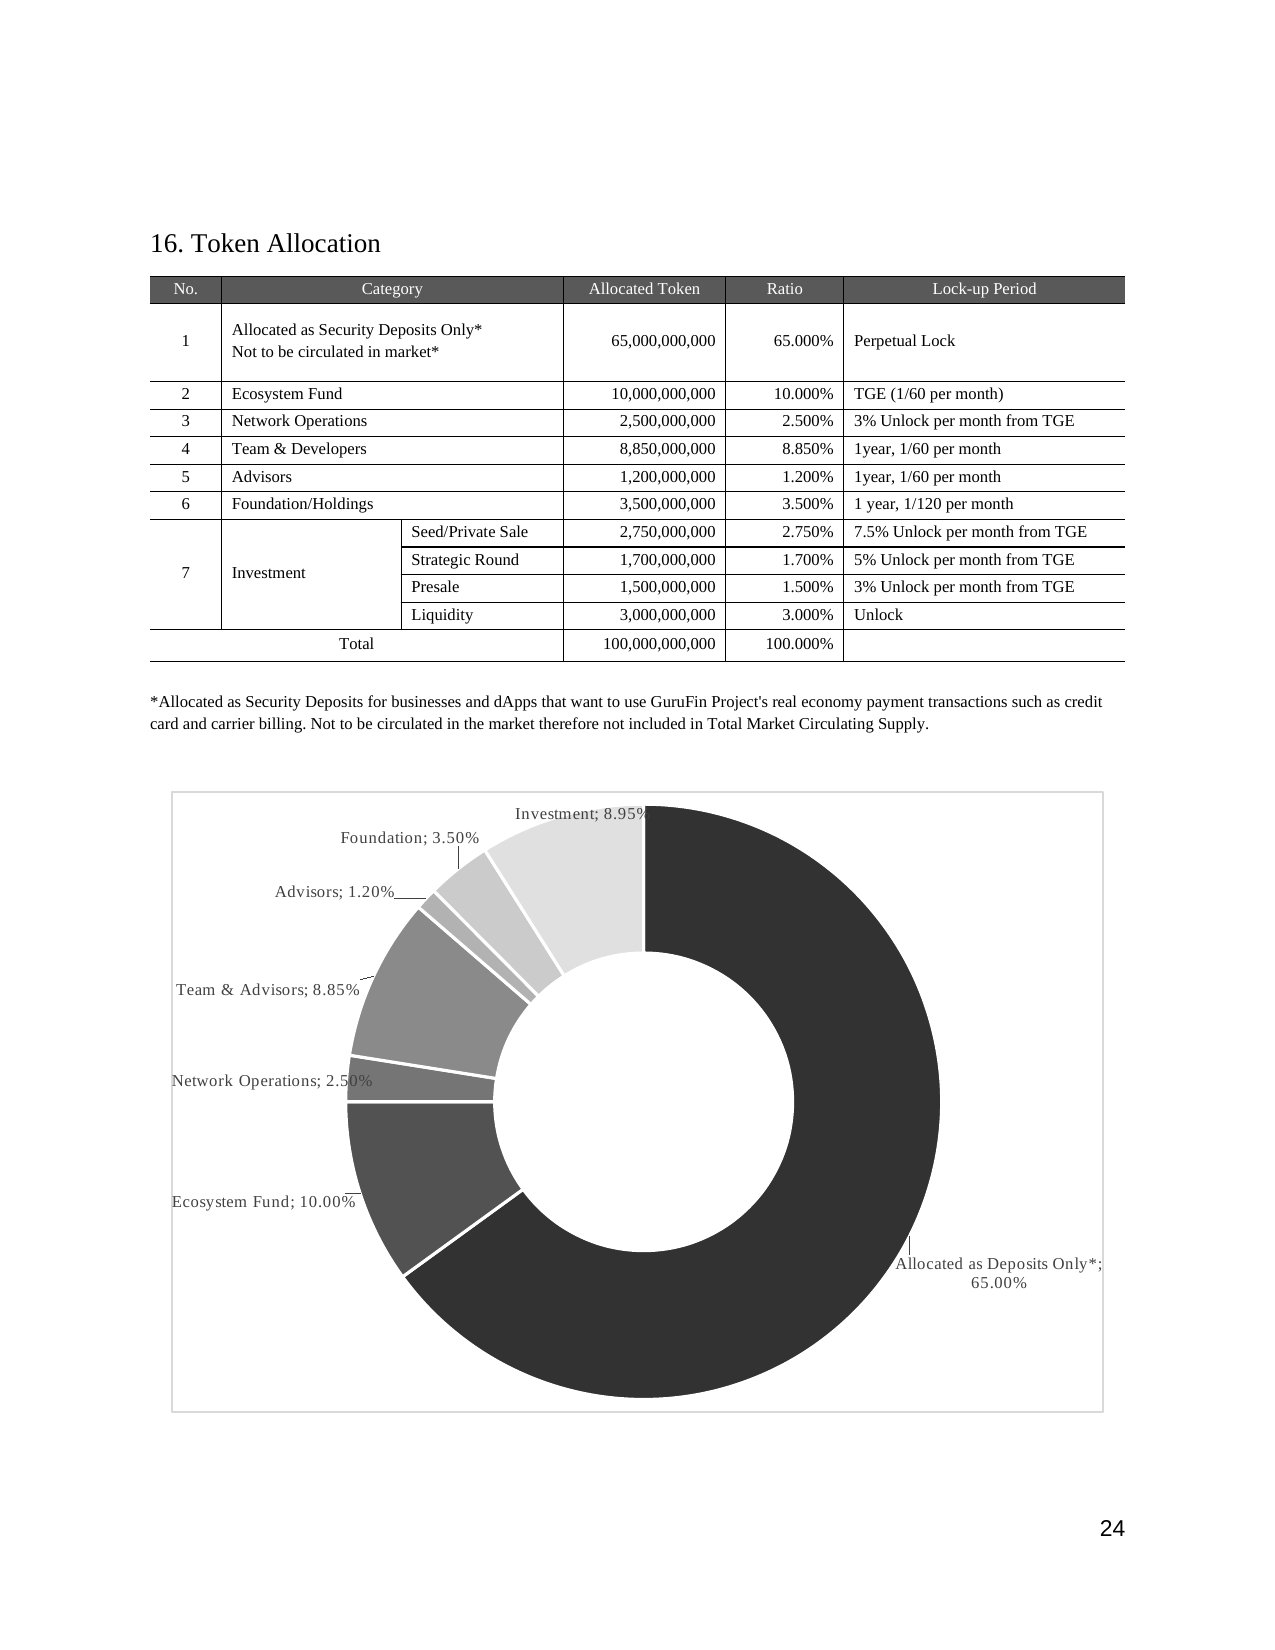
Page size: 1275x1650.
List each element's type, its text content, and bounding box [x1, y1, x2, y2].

table_cell Liquidity [402, 603, 563, 629]
table_cell 1,500,000,000 [564, 575, 725, 602]
table_cell Team & Developers [222, 437, 563, 464]
table_cell 100.000% [726, 630, 843, 661]
table_cell Unlock [844, 603, 1125, 629]
table_cell 3% Unlock per month from TGE [844, 575, 1125, 602]
table_cell 1 year, 1/120 per month [844, 492, 1125, 519]
table_cell Seed/Private Sale [402, 520, 563, 546]
subtitle 16. Token Allocation [150, 227, 1125, 258]
table_cell 1,200,000,000 [564, 465, 725, 491]
table_cell 1 [150, 304, 221, 381]
table_cell 4 [150, 437, 221, 464]
table_header No. [150, 277, 221, 303]
table_cell TGE (1/60 per month) [844, 382, 1125, 408]
table_cell Advisors [222, 465, 563, 491]
table_cell 2.750% [726, 520, 843, 546]
table_cell 10.000% [726, 382, 843, 408]
table_cell 7 [150, 520, 221, 629]
table_header Lock-up Period [844, 277, 1125, 303]
table_cell 65.000% [726, 304, 843, 381]
table_cell Total [150, 630, 563, 661]
table_cell 1.200% [726, 465, 843, 491]
table_cell 3,500,000,000 [564, 492, 725, 519]
table_cell 3% Unlock per month from TGE [844, 410, 1125, 436]
table_cell 65,000,000,000 [564, 304, 725, 381]
table_cell 3,000,000,000 [564, 603, 725, 629]
table_cell Strategic Round [402, 548, 563, 574]
table_cell Perpetual Lock [844, 304, 1125, 381]
table_cell 1year, 1/60 per month [844, 437, 1125, 464]
table_cell 5 [150, 465, 221, 491]
table_cell 1.500% [726, 575, 843, 602]
table_cell Investment [222, 520, 401, 629]
table_cell 100,000,000,000 [564, 630, 725, 661]
table_cell [844, 630, 1125, 661]
table_header Ratio [726, 277, 843, 303]
table_cell 2,500,000,000 [564, 410, 725, 436]
table_cell 1year, 1/60 per month [844, 465, 1125, 491]
table_cell 8.850% [726, 437, 843, 464]
table_cell 3 [150, 410, 221, 436]
table_cell 2,750,000,000 [564, 520, 725, 546]
table_cell Allocated as Security Deposits Only* Not to be circulated in market* [222, 304, 563, 381]
table_cell 10,000,000,000 [564, 382, 725, 408]
table_cell Foundation/Holdings [222, 492, 563, 519]
table_cell 5% Unlock per month from TGE [844, 548, 1125, 574]
table_cell 2 [150, 382, 221, 408]
table_cell 3.000% [726, 603, 843, 629]
table_header Allocated Token [564, 277, 725, 303]
text *Allocated as Security Deposits for businesses and dApps that want to use GuruFin Project's real economy payment transactions such as credit card and carrier billing. Not to be circulated in the market therefore not included in Total Market Circulating Supply. [150, 692, 1125, 733]
table_cell Ecosystem Fund [222, 382, 563, 408]
table_cell 1.700% [726, 548, 843, 574]
table_cell 6 [150, 492, 221, 519]
table_cell Presale [402, 575, 563, 602]
table_cell 2.500% [726, 410, 843, 436]
table_cell 7.5% Unlock per month from TGE [844, 520, 1125, 546]
table_cell Network Operations [222, 410, 563, 436]
table_cell 8,850,000,000 [564, 437, 725, 464]
table_header Category [222, 277, 563, 303]
table_cell 3.500% [726, 492, 843, 519]
table_cell 1,700,000,000 [564, 548, 725, 574]
